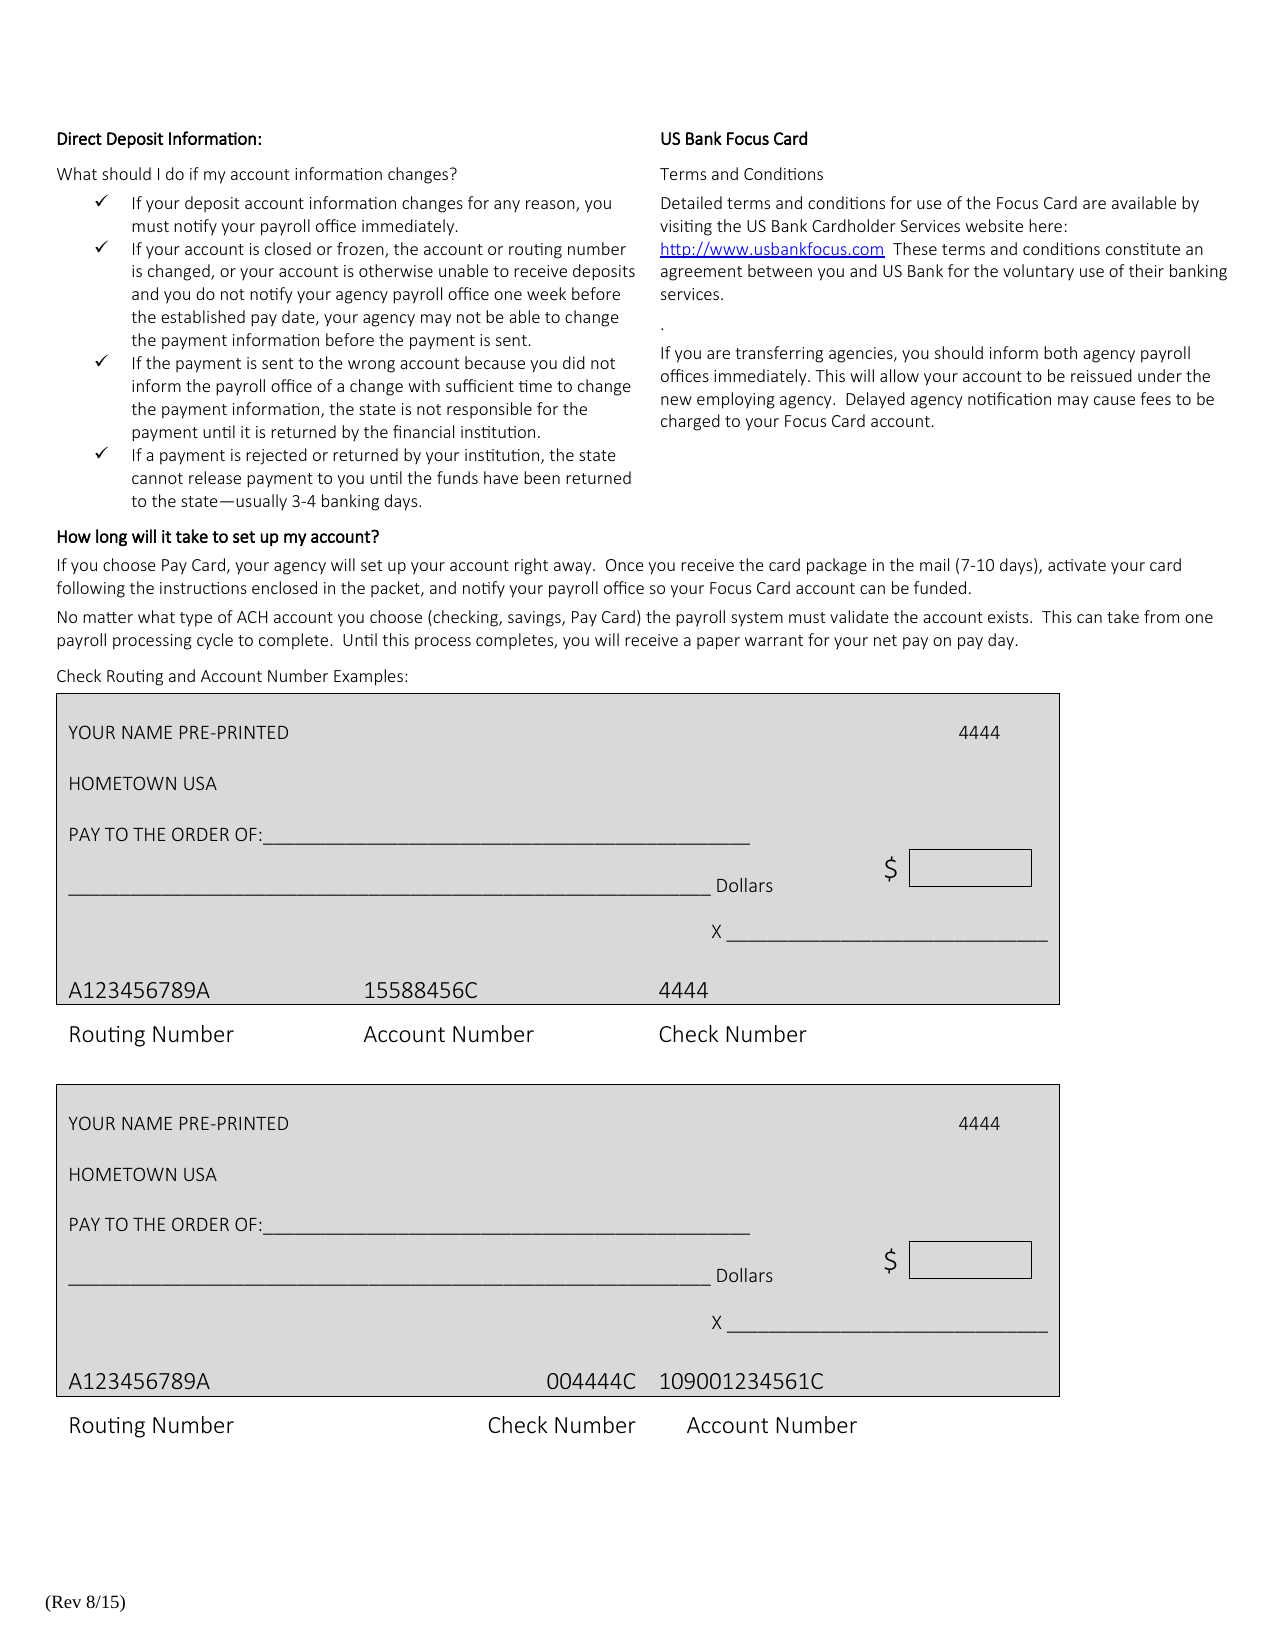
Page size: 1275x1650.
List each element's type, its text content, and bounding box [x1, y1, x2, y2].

table_cell Check Routing and Account Number Examples: [45, 658, 1252, 1440]
table_cell Terms and Conditions Detailed terms and conditions for use of the Focus Card are available by visiting the US Bank Cardholder Services website here: http://www.usbankfocus.com These terms and conditions constitute an agreement between you and US Bank for the voluntary use of their banking services. . If you are transferring agencies, you should inform both agency payroll offices immediately. This will allow your account to be reissued under the new employing agency. Delayed agency notification may cause fees to be charged to your Focus Card account. [649, 155, 1252, 518]
table_header Direct Deposit Information: [45, 120, 649, 155]
table_header US Bank Focus Card [649, 120, 1252, 155]
table_cell How long will it take to set up my account? If you choose Pay Card, your agency will set up your account right away. Once you receive the card package in the mail (7-10 days), activate your card following the instructions enclosed in the packet, and notify your payroll office so your Focus Card account can be funded. No matter what type of ACH account you choose (checking, savings, Pay Card) the payroll system must validate the account exists. This can take from one payroll processing cycle to complete. Until this process completes, you will receive a paper warrant for your net pay on pay day. [45, 518, 1252, 657]
table_cell What should I do if my account information changes? If your deposit account information changes for any reason, you must notify your payroll office immediately. If your account is closed or frozen, the account or routing number is changed, or your account is otherwise unable to receive deposits and you do not notify your agency payroll office one week before the established pay date, your agency may not be able to change the payment information before the payment is sent. If the payment is sent to the wrong account because you did not inform the payroll office of a change with sufficient time to change the payment information, the state is not responsible for the payment until it is returned by the financial institution. If a payment is rejected or returned by your institution, the state cannot release payment to you until the funds have been returned to the state—usually 3-4 banking days. [45, 155, 649, 518]
